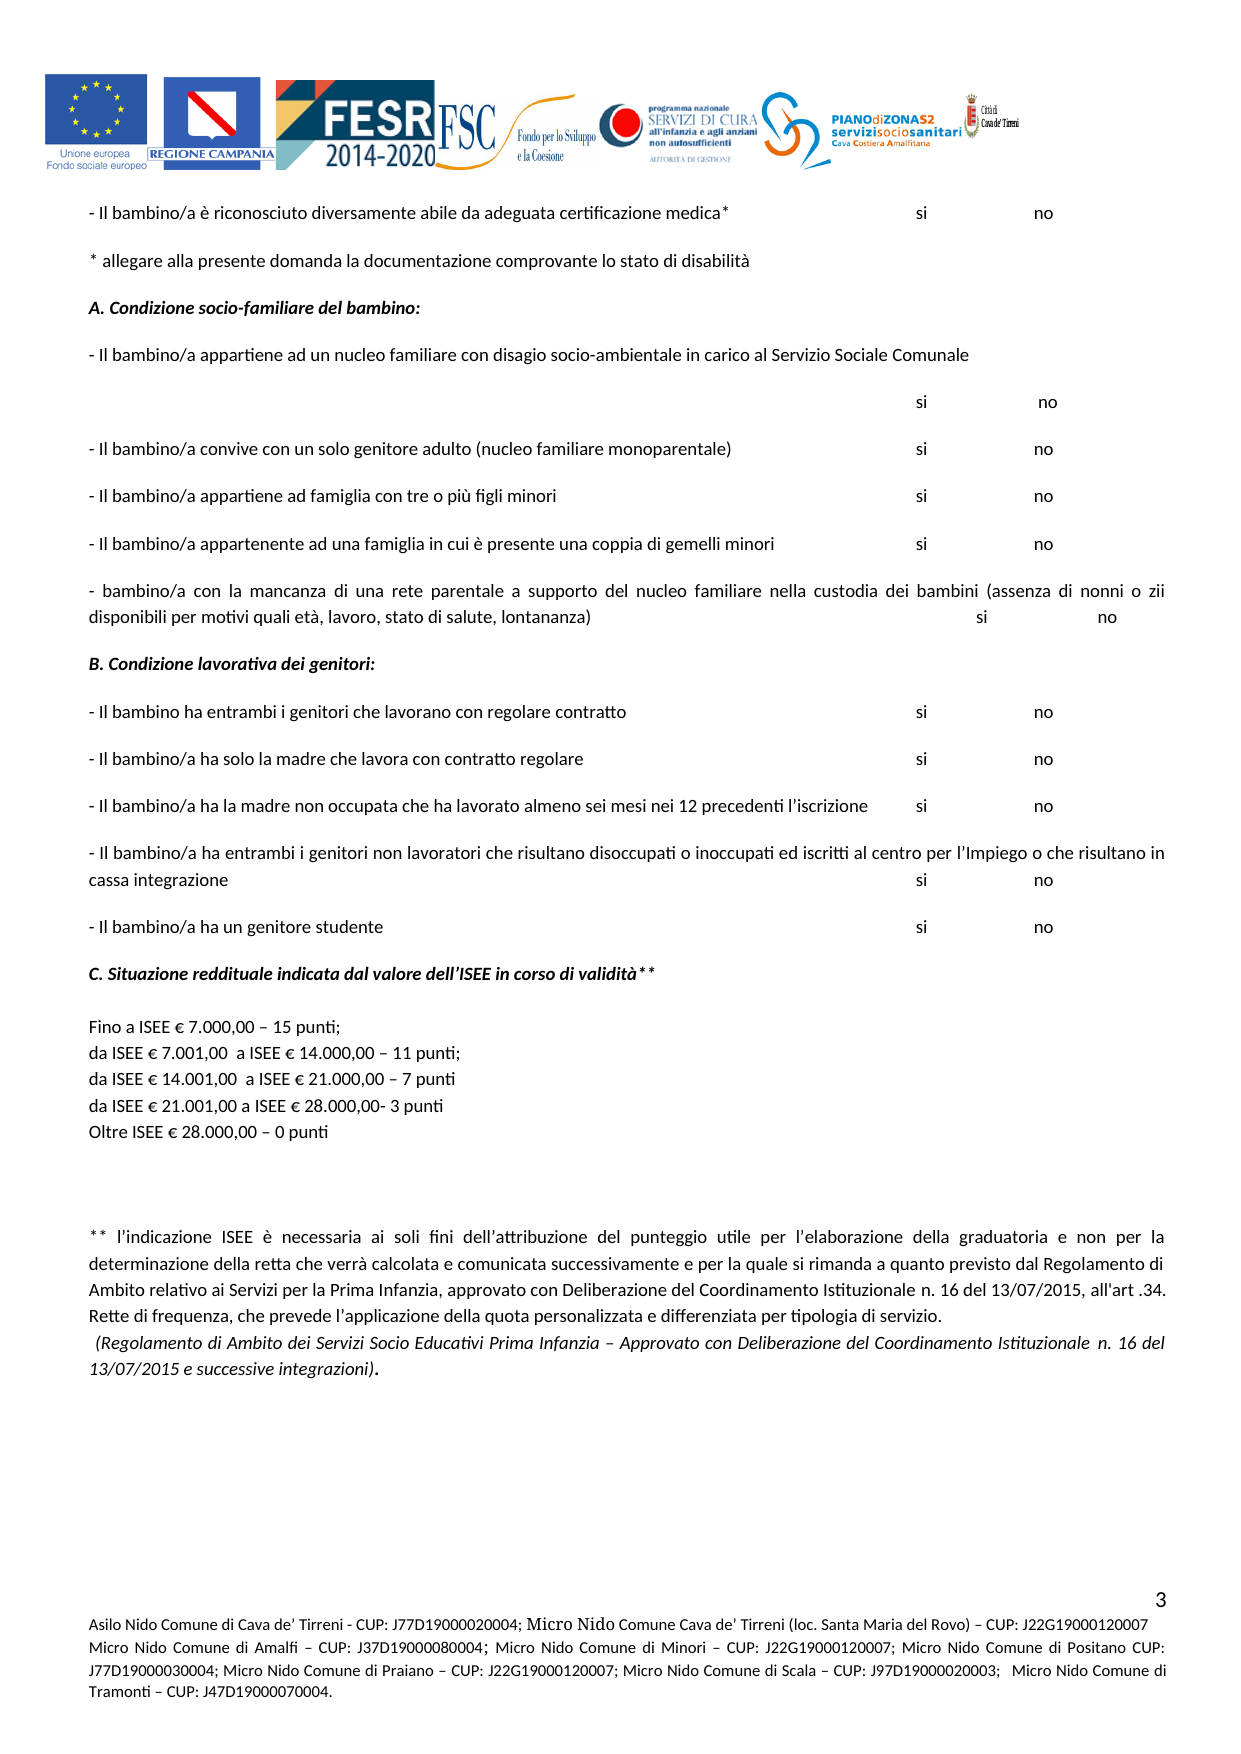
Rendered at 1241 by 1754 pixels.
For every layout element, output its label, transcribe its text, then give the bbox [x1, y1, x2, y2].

text - Il bambino/a è riconosciuto diversamente abile da adeguata certificazione medica* si no [89, 202, 1167, 224]
text da ISEE € 21.001,00 a ISEE € 28.000,00- 3 punti [89, 1094, 1167, 1117]
text - Il bambino/a ha entrambi i genitori non lavoratori che risultano disoccupati o inoccupati ed iscritti al centro per l’Impiego o che risultano in cassa integrazione si no [89, 841, 1167, 891]
text Oltre ISEE € 28.000,00 – 0 punti [89, 1120, 1167, 1143]
text C. Situazione reddituale indicata dal valore dell’ISEE in corso di validità** [89, 962, 1167, 985]
text si no [856, 390, 1167, 413]
picture [275, 80, 436, 170]
text - Il bambino/a appartenente ad una famiglia in cui è presente una coppia di gemelli minori si no [89, 532, 1167, 555]
text - Il bambino/a ha solo la madre che lavora con contratto regolare si no [89, 747, 1167, 770]
text - Il bambino/a appartiene ad famiglia con tre o più figli minori si no [89, 485, 1167, 508]
text - bambino/a con la mancanza di una rete parentale a supporto del nucleo familiare nella custodia dei bambini (assenza di nonni o zii disponibili per motivi quali età, lavoro, stato di salute, lontananza) si no [89, 579, 1167, 628]
text A. Condizione socio-familiare del bambino: [89, 296, 1167, 319]
text - Il bambino/a ha la madre non occupata che ha lavorato almeno sei mesi nei 12 precedenti l’iscrizione si no [89, 794, 1167, 817]
text ** l’indicazione ISEE è necessaria ai soli fini dell’attribuzione del punteggio utile per l’elaborazione della graduatoria e non per la determinazione della retta che verrà calcolata e comunicata successivamente e per la quale si rimanda a quanto previsto dal Regolamento di Ambito relativo ai Servizi per la Prima Infanzia, approvato con Deliberazione del Coordinamento Istituzionale n. 16 del 13/07/2015, all'art .34. Rette di frequenza, che prevede l’applicazione della quota personalizzata e differenziata per tipologia di servizio. [89, 1226, 1167, 1328]
text - Il bambino ha entrambi i genitori che lavorano con regolare contratto si no [89, 700, 1167, 723]
text * allegare alla presente domanda la documentazione comprovante lo stato di disabilità [89, 249, 1167, 272]
text Fino a ISEE € 7.000,00 – 15 punti; [89, 1015, 1167, 1038]
text - Il bambino/a ha un genitore studente si no [89, 915, 1167, 938]
text B. Condizione lavorativa dei genitori: [89, 653, 1167, 676]
text (Regolamento di Ambito dei Servizi Socio Educativi Prima Infanzia – Approvato con Deliberazione del Coordinamento Istituzionale n. 16 del 13/07/2015 e successive integrazioni). [89, 1331, 1167, 1380]
picture [44, 73, 148, 170]
text da ISEE € 14.001,00 a ISEE € 21.000,00 – 7 punti [89, 1067, 1167, 1090]
text - Il bambino/a convive con un solo genitore adulto (nucleo familiare monoparentale) si no [89, 437, 1167, 460]
text da ISEE € 7.001,00 a ISEE € 14.000,00 – 11 punti; [89, 1041, 1167, 1064]
text - Il bambino/a appartiene ad un nucleo familiare con disagio socio-ambientale in carico al Servizio Sociale Comunale [89, 343, 1167, 366]
picture [597, 92, 962, 170]
